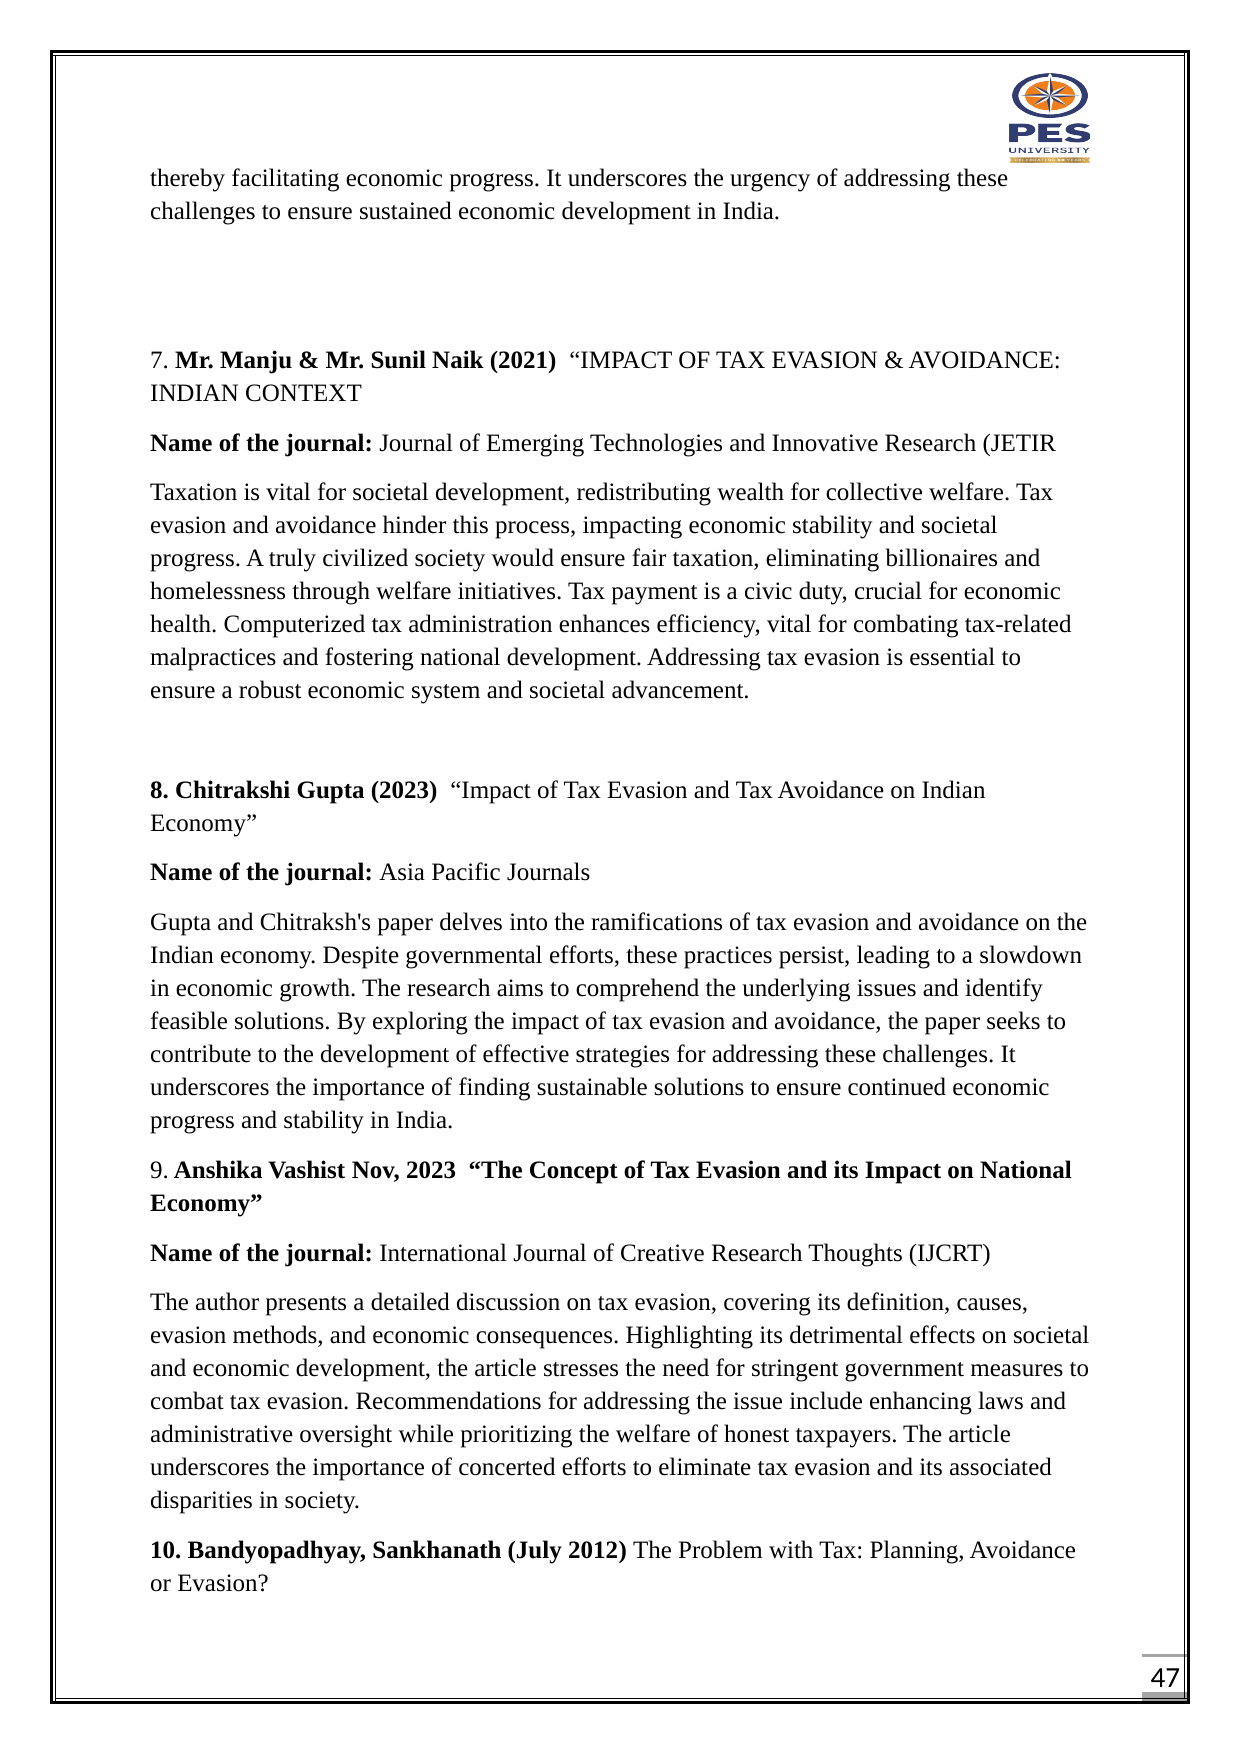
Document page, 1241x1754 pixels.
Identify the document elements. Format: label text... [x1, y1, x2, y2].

text Gupta and Chitraksh's paper delves into the ramifications of tax evasion and avoidance on the Indian economy. Despite governmental efforts, these practices persist, leading to a slowdown in economic growth. The research aims to comprehend the underlying issues and identify feasible solutions. By exploring the impact of tax evasion and avoidance, the paper seeks to contribute to the development of effective strategies for addressing these challenges. It underscores the importance of finding sustainable solutions to ensure continued economic progress and stability in India. [150, 907, 1090, 1134]
picture [1009, 73, 1091, 163]
text Name of the journal: International Journal of Creative Research Thoughts (IJCRT) [150, 1238, 1090, 1266]
text The author presents a detailed discussion on tax evasion, covering its definition, causes, evasion methods, and economic consequences. Highlighting its detrimental effects on societal and economic development, the article stresses the need for stringent government measures to combat tax evasion. Recommendations for addressing the issue include enhancing laws and administrative oversight while prioritizing the welfare of honest taxpayers. The article underscores the importance of concerted efforts to eliminate tax evasion and its associated disparities in society. [150, 1287, 1090, 1514]
text 10. Bandyopadhyay, Sankhanath (July 2012) The Problem with Tax: Planning, Avoidance or Evasion? [150, 1535, 1090, 1597]
text 8. Chitrakshi Gupta (2023) “Impact of Tax Evasion and Tax Avoidance on Indian Economy” [150, 775, 1090, 837]
text Name of the journal: Journal of Emerging Technologies and Innovative Research (JETIR [150, 428, 1090, 456]
text 9. Anshika Vashist Nov, 2023 “The Concept of Tax Evasion and its Impact on National Economy” [150, 1155, 1090, 1217]
text Name of the journal: Asia Pacific Journals [150, 857, 1090, 886]
text Taxation is vital for societal development, redistributing wealth for collective welfare. Tax evasion and avoidance hinder this process, impacting economic stability and societal progress. A truly civilized society would ensure fair taxation, eliminating billionaires and homelessness through welfare initiatives. Tax payment is a civic duty, crucial for economic health. Computerized tax administration enhances efficiency, vital for combating tax-related malpractices and fostering national development. Addressing tax evasion is essential to ensure a robust economic system and societal advancement. [150, 477, 1090, 704]
text 7. Mr. Manju & Mr. Sunil Naik (2021) “IMPACT OF TAX EVASION & AVOIDANCE: INDIAN CONTEXT [150, 345, 1090, 407]
